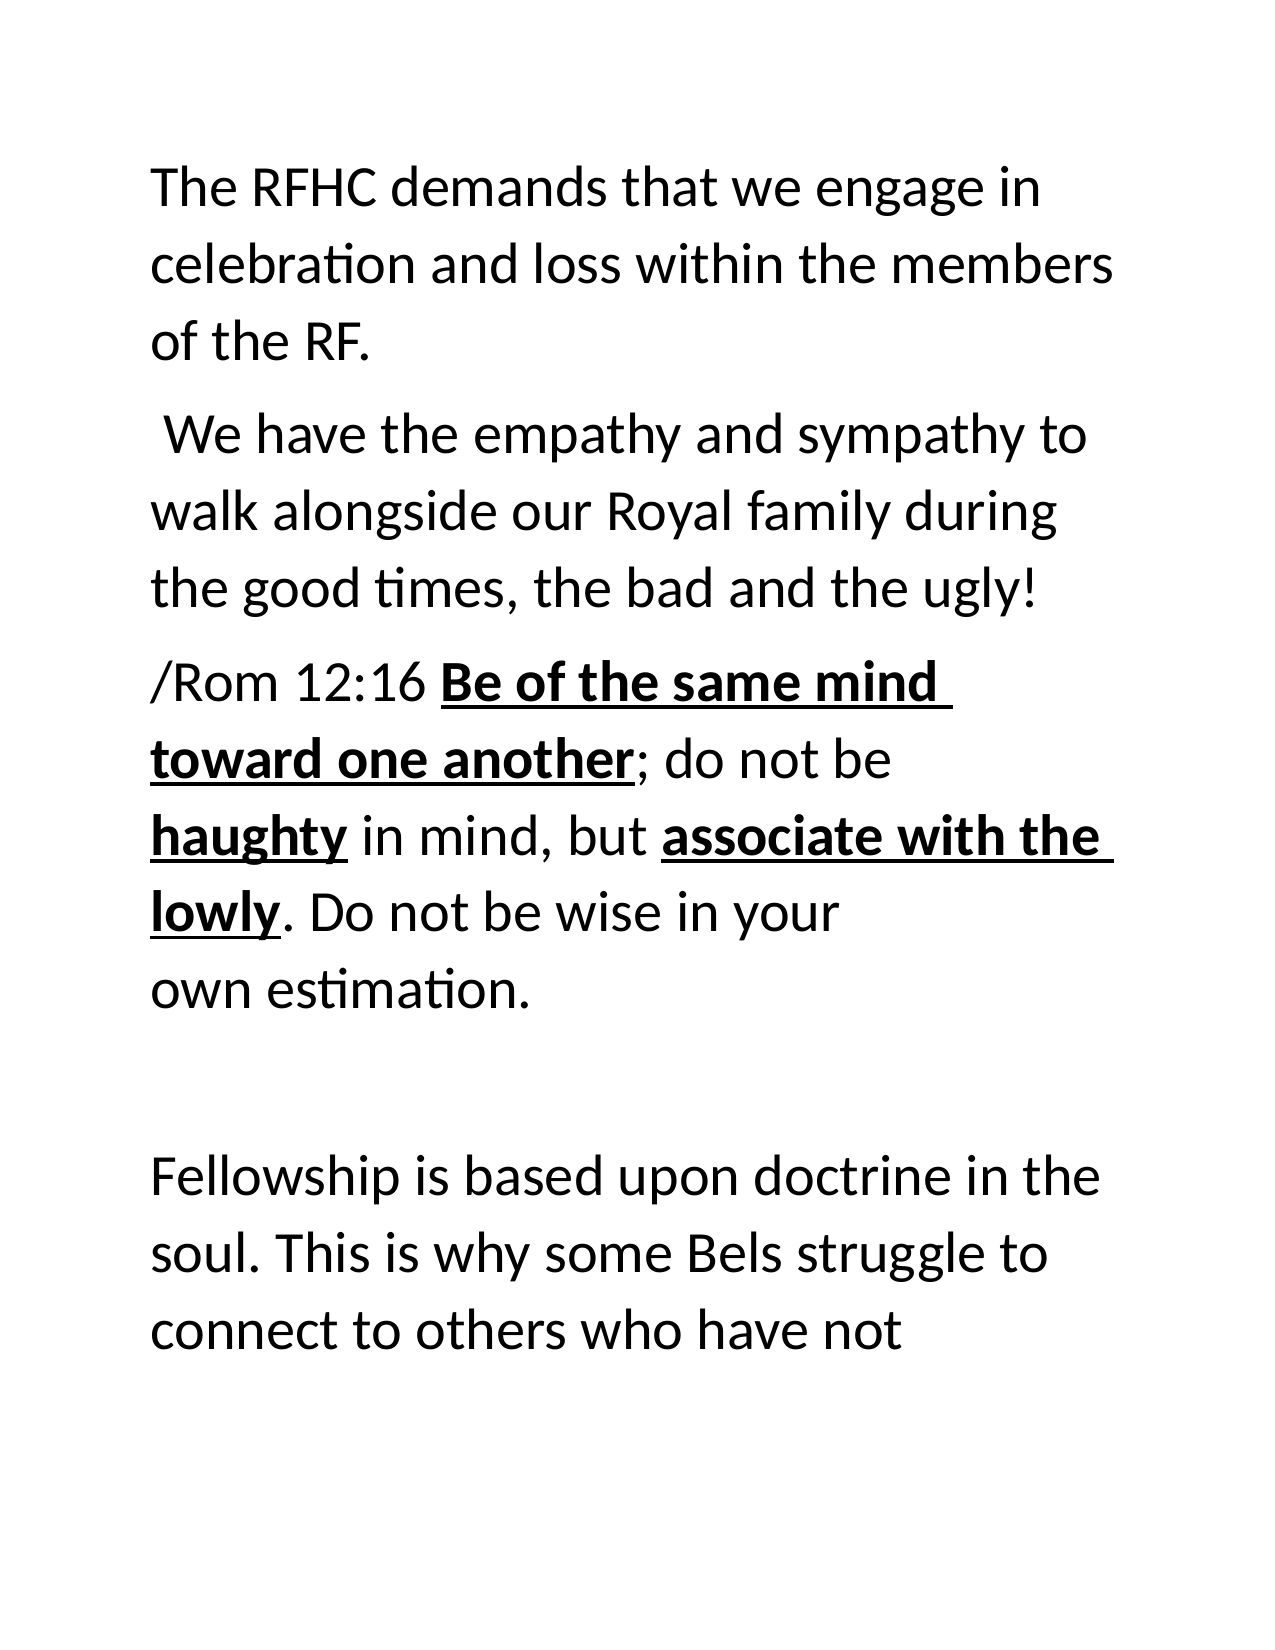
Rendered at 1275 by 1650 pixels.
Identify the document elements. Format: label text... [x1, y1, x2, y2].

text The RFHC demands that we engage in celebration and loss within the members of the RF. [150, 150, 1125, 375]
text We have the empathy and sympathy to walk alongside our Royal family during the good times, the bad and the ugly! [150, 397, 1125, 622]
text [150, 1139, 1125, 1364]
text /Rom 12:16 Be of the same mind toward one another; do not be haughty in mind, but associate with the lowly. Do not be wise in your own estimation. [150, 644, 1125, 1023]
